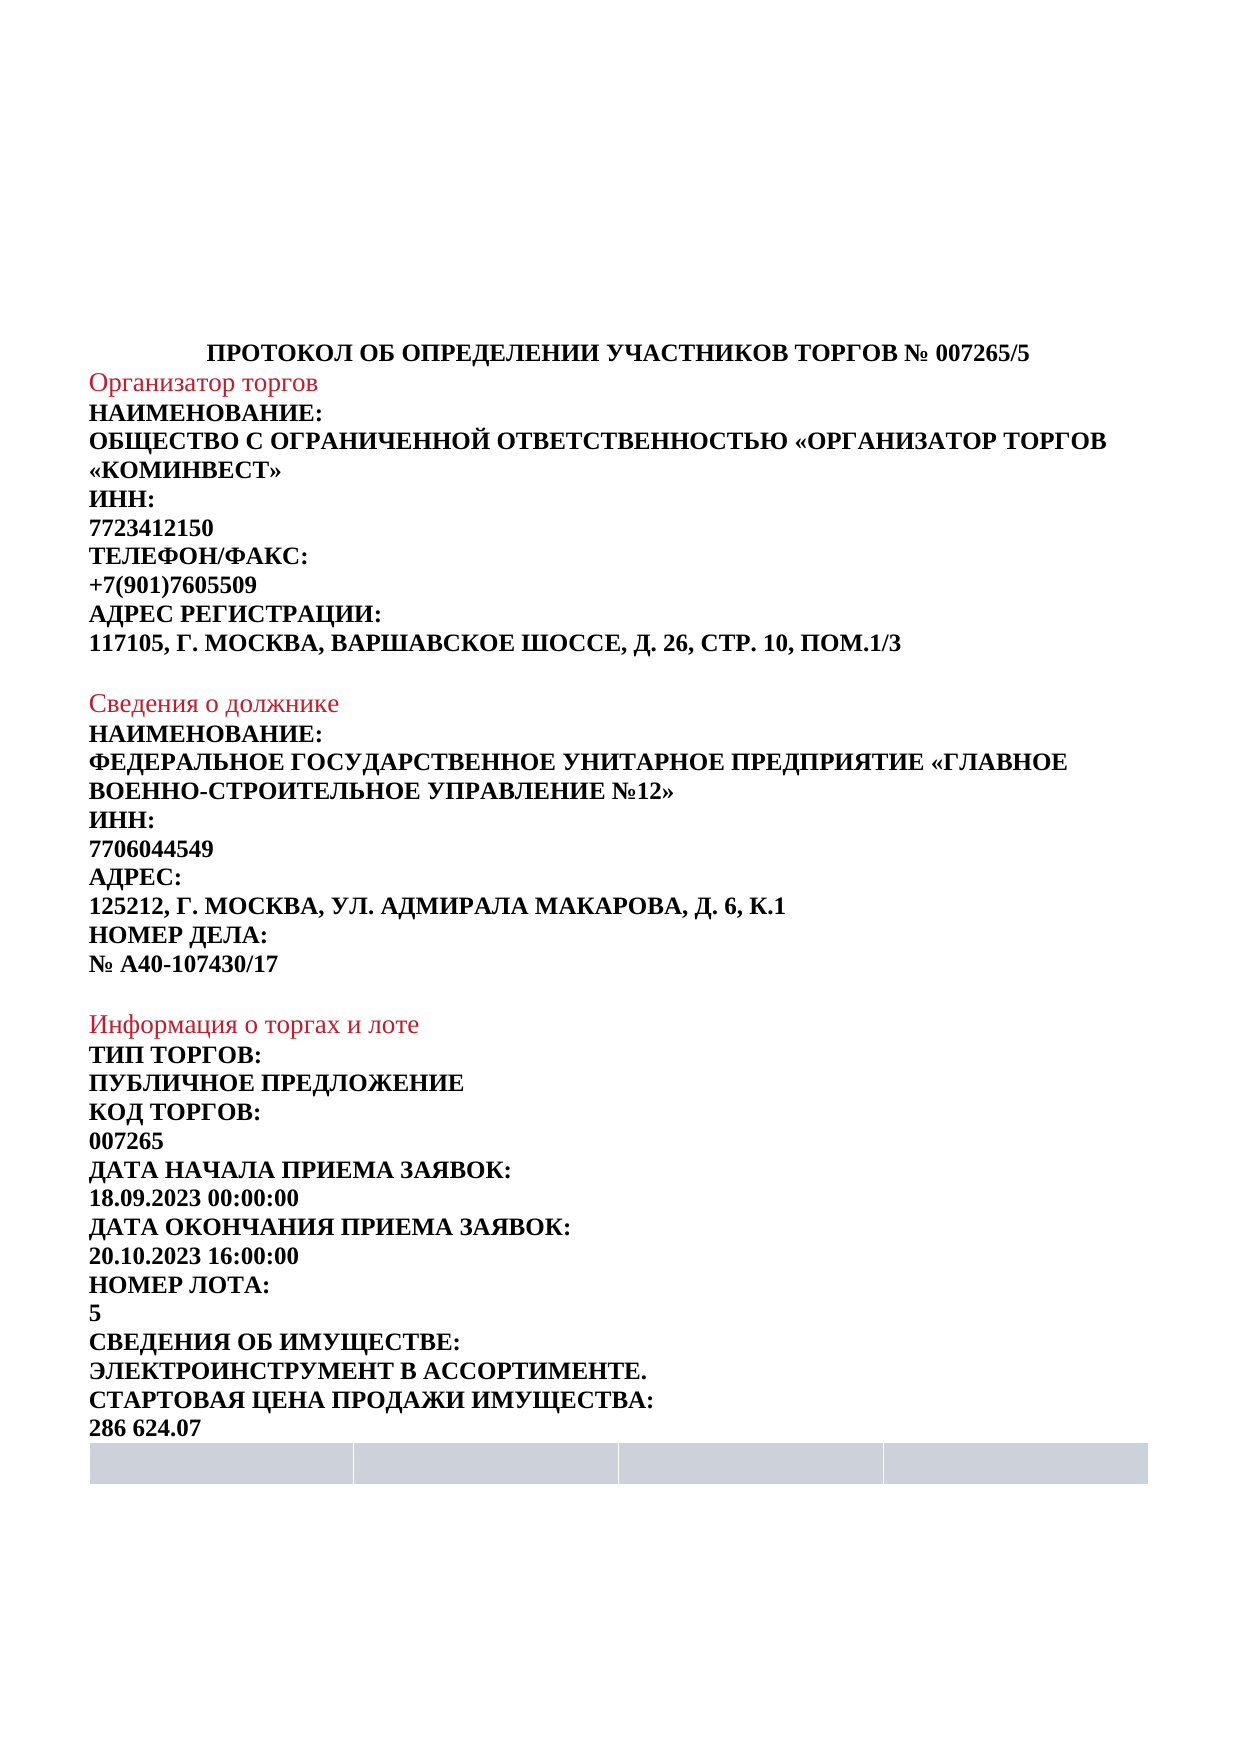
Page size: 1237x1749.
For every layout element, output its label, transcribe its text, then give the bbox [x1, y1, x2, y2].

text ПРОТОКОЛ ОБ ОПРЕДЕЛЕНИИ УЧАСТНИКОВ ТОРГОВ № 007265/5 [88, 88, 1148, 366]
